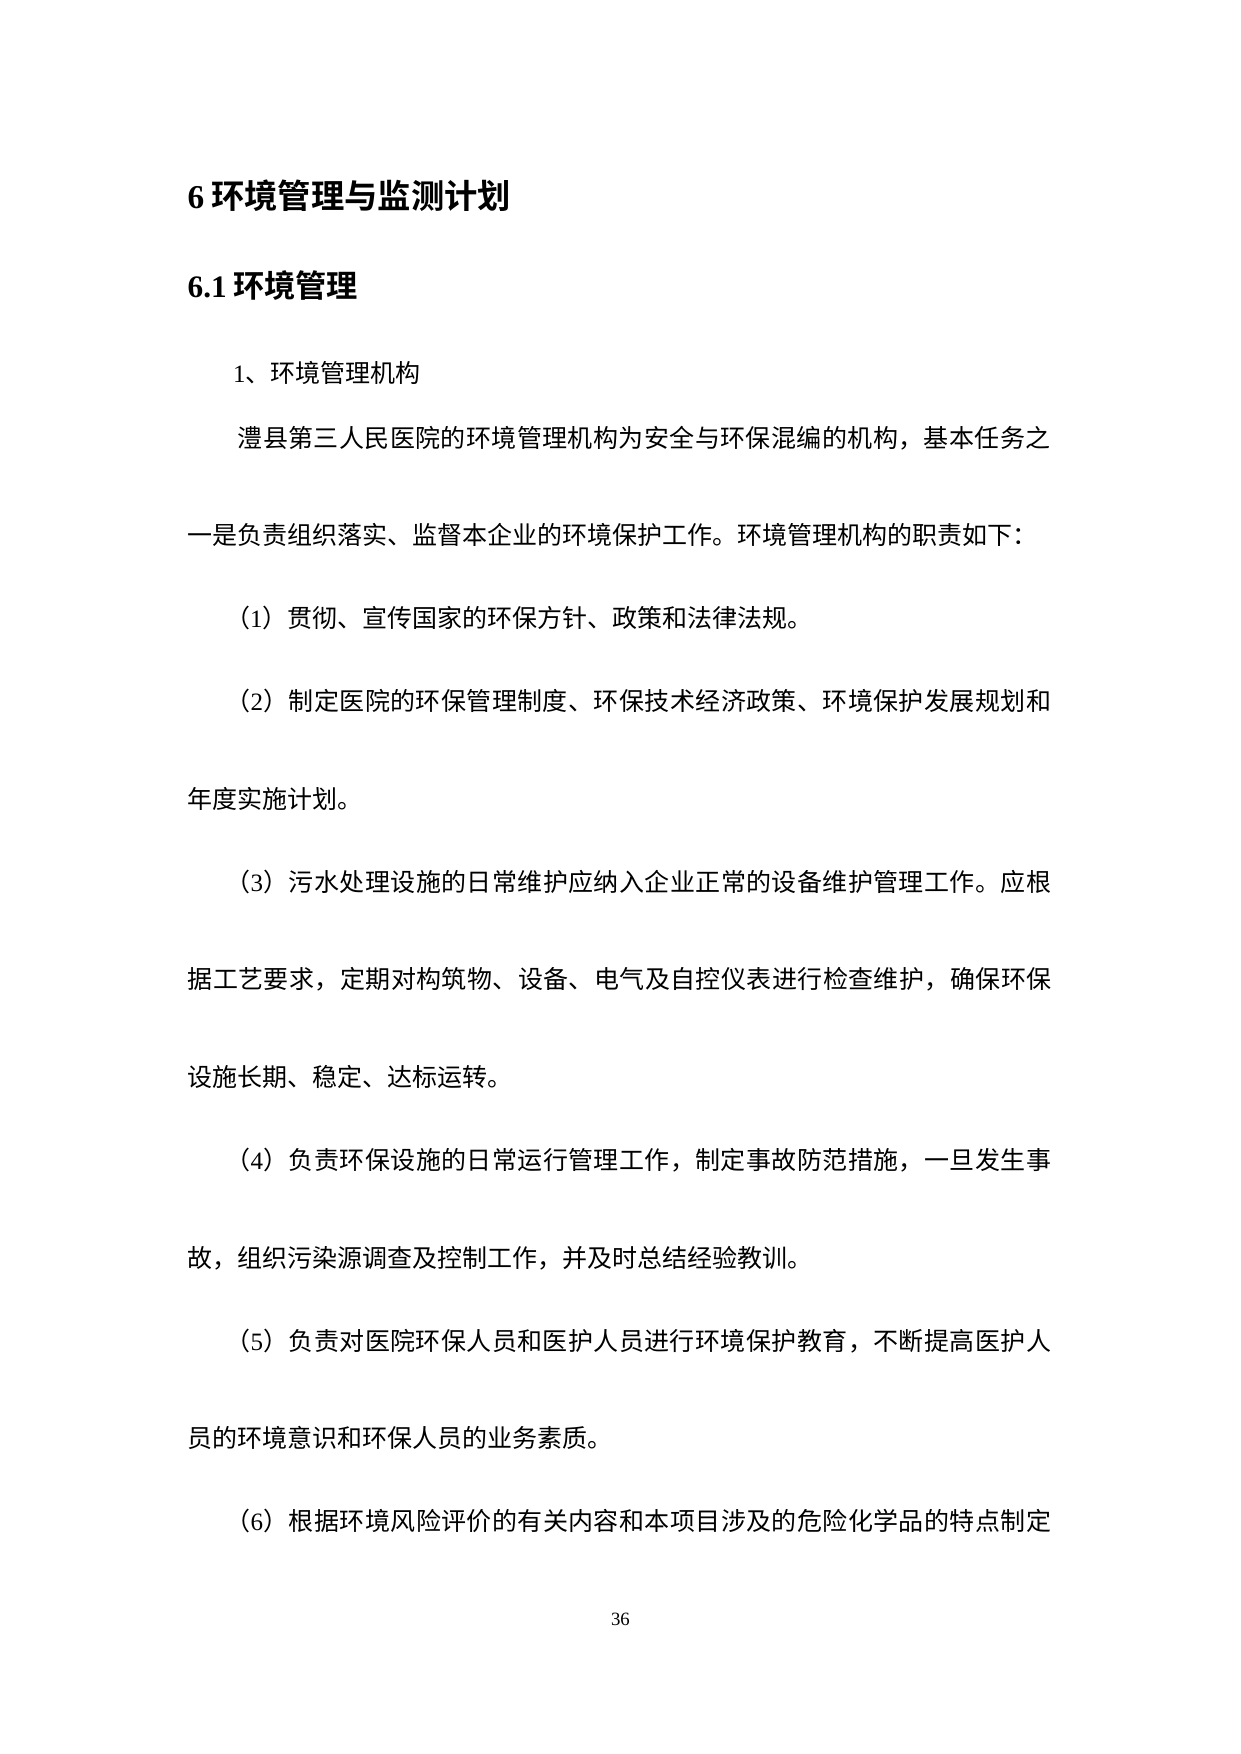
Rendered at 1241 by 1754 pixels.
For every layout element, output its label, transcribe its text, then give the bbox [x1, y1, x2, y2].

subtitle 6.1环境管理 [187, 251, 1053, 316]
text （1）贯彻、宣传国家的环保方针、政策和法律法规。 [187, 584, 1053, 649]
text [187, 1487, 1053, 1552]
subtitle 6环境管理与监测计划 [187, 162, 1053, 227]
text （4）负责环保设施的日常运行管理工作，制定事故防范措施，一旦发生事故，组织污染源调查及控制工作，并及时总结经验教训。 [187, 1126, 1053, 1289]
text 澧县第三人民医院的环境管理机构为安全与环保混编的机构，基本任务之一是负责组织落实、监督本企业的环境保护工作。环境管理机构的职责如下： [187, 404, 1053, 566]
text （2）制定医院的环保管理制度、环保技术经济政策、环境保护发展规划和年度实施计划。 [187, 667, 1053, 830]
text （5）负责对医院环保人员和医护人员进行环境保护教育，不断提高医护人员的环境意识和环保人员的业务素质。 [187, 1307, 1053, 1469]
text 1、环境管理机构 [187, 339, 1053, 404]
text （3）污水处理设施的日常维护应纳入企业正常的设备维护管理工作。应根据工艺要求，定期对构筑物、设备、电气及自控仪表进行检查维护，确保环保设施长期、稳定、达标运转。 [187, 848, 1053, 1108]
